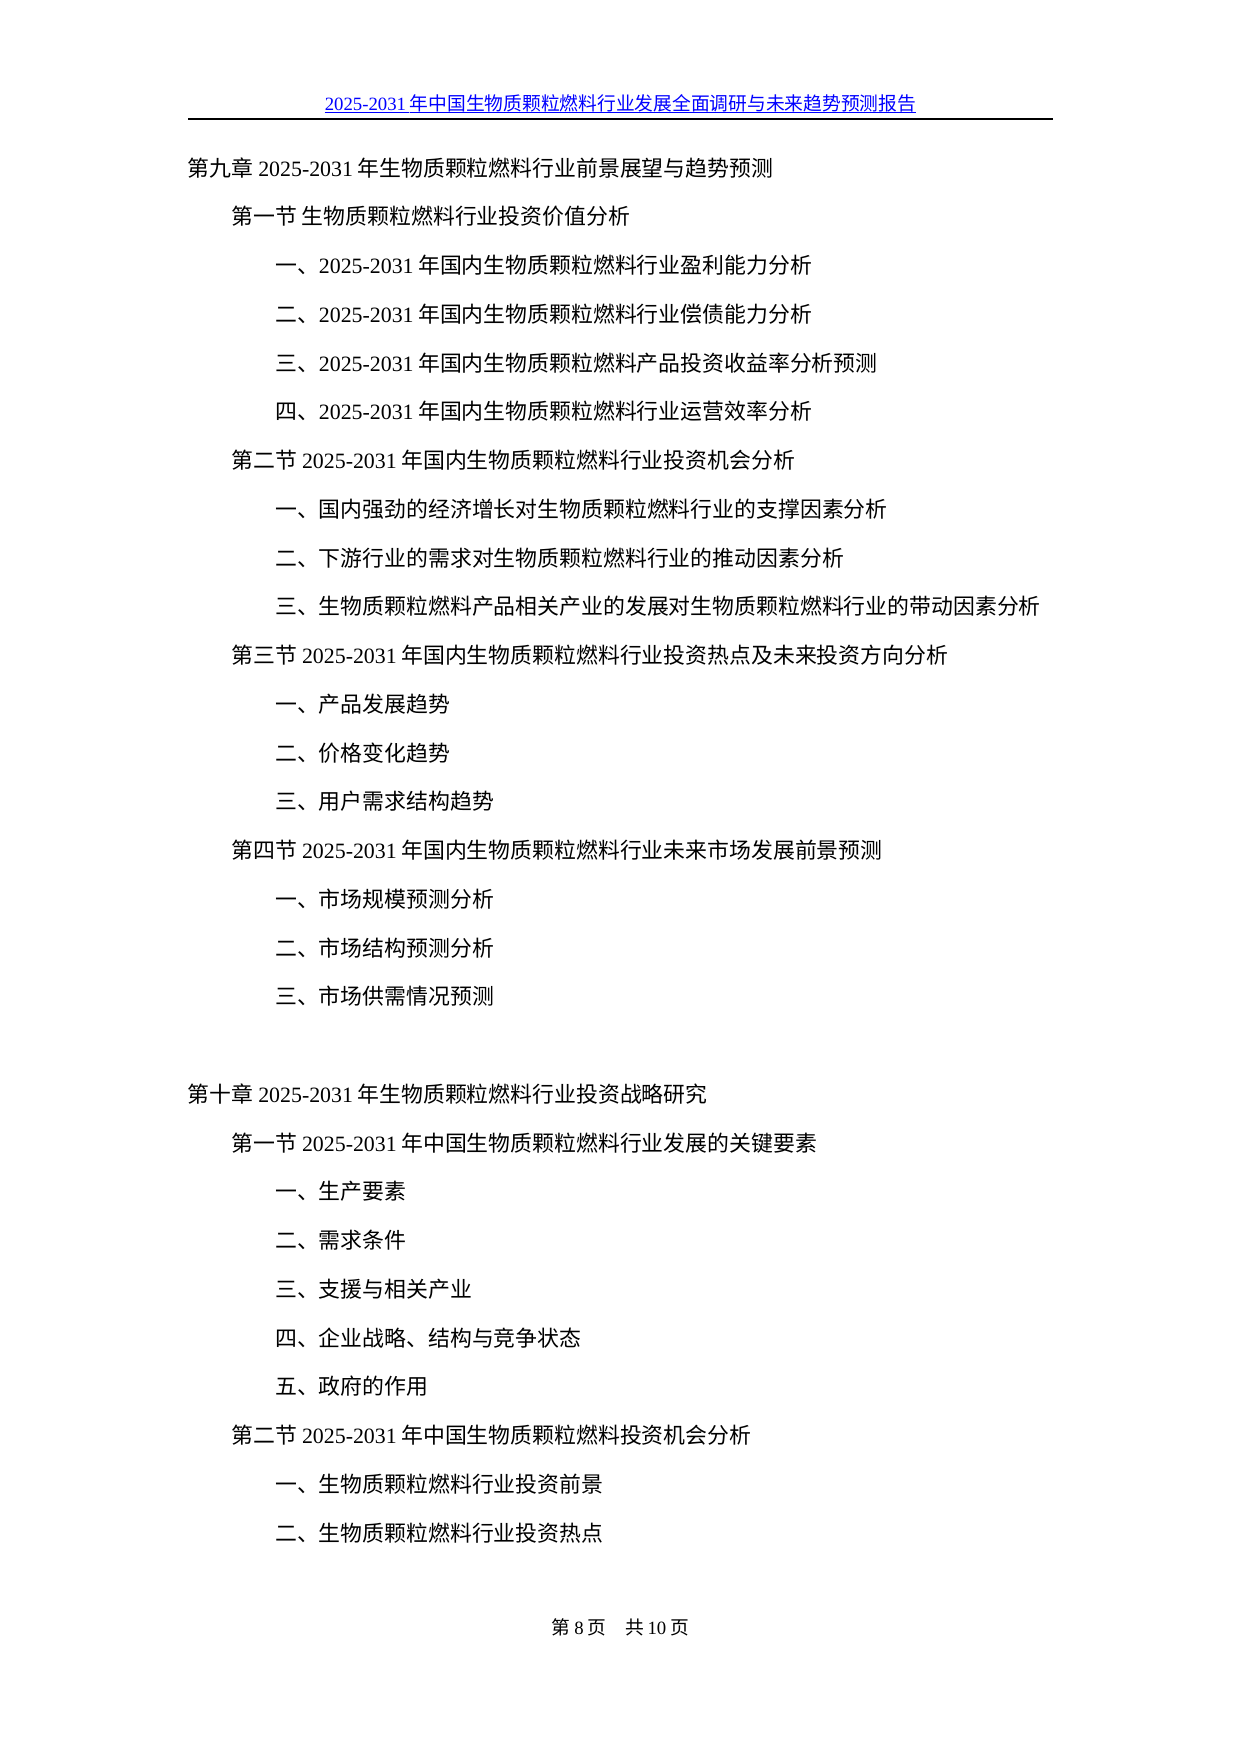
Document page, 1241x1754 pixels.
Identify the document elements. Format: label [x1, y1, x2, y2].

text [187, 150, 1053, 1548]
